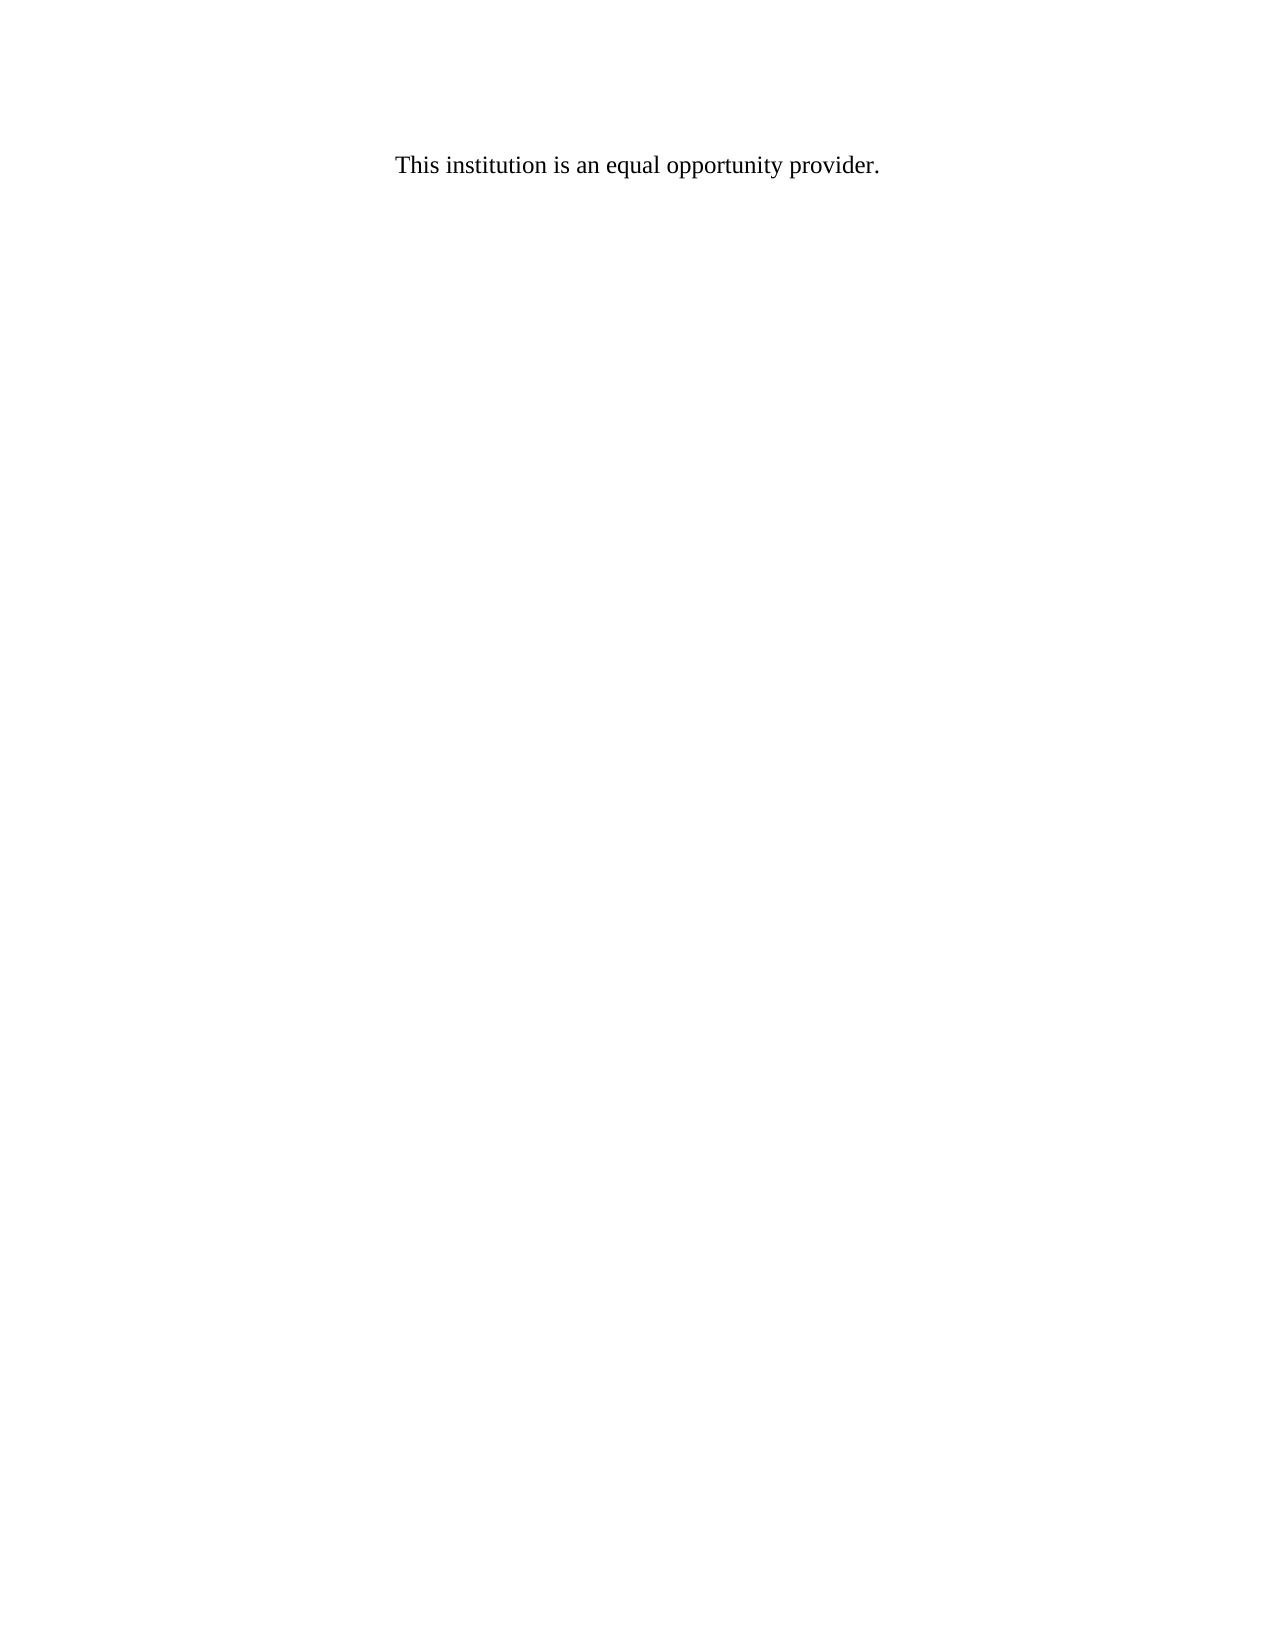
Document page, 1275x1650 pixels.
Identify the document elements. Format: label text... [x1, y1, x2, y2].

text This institution is an equal opportunity provider. [150, 150, 1125, 179]
